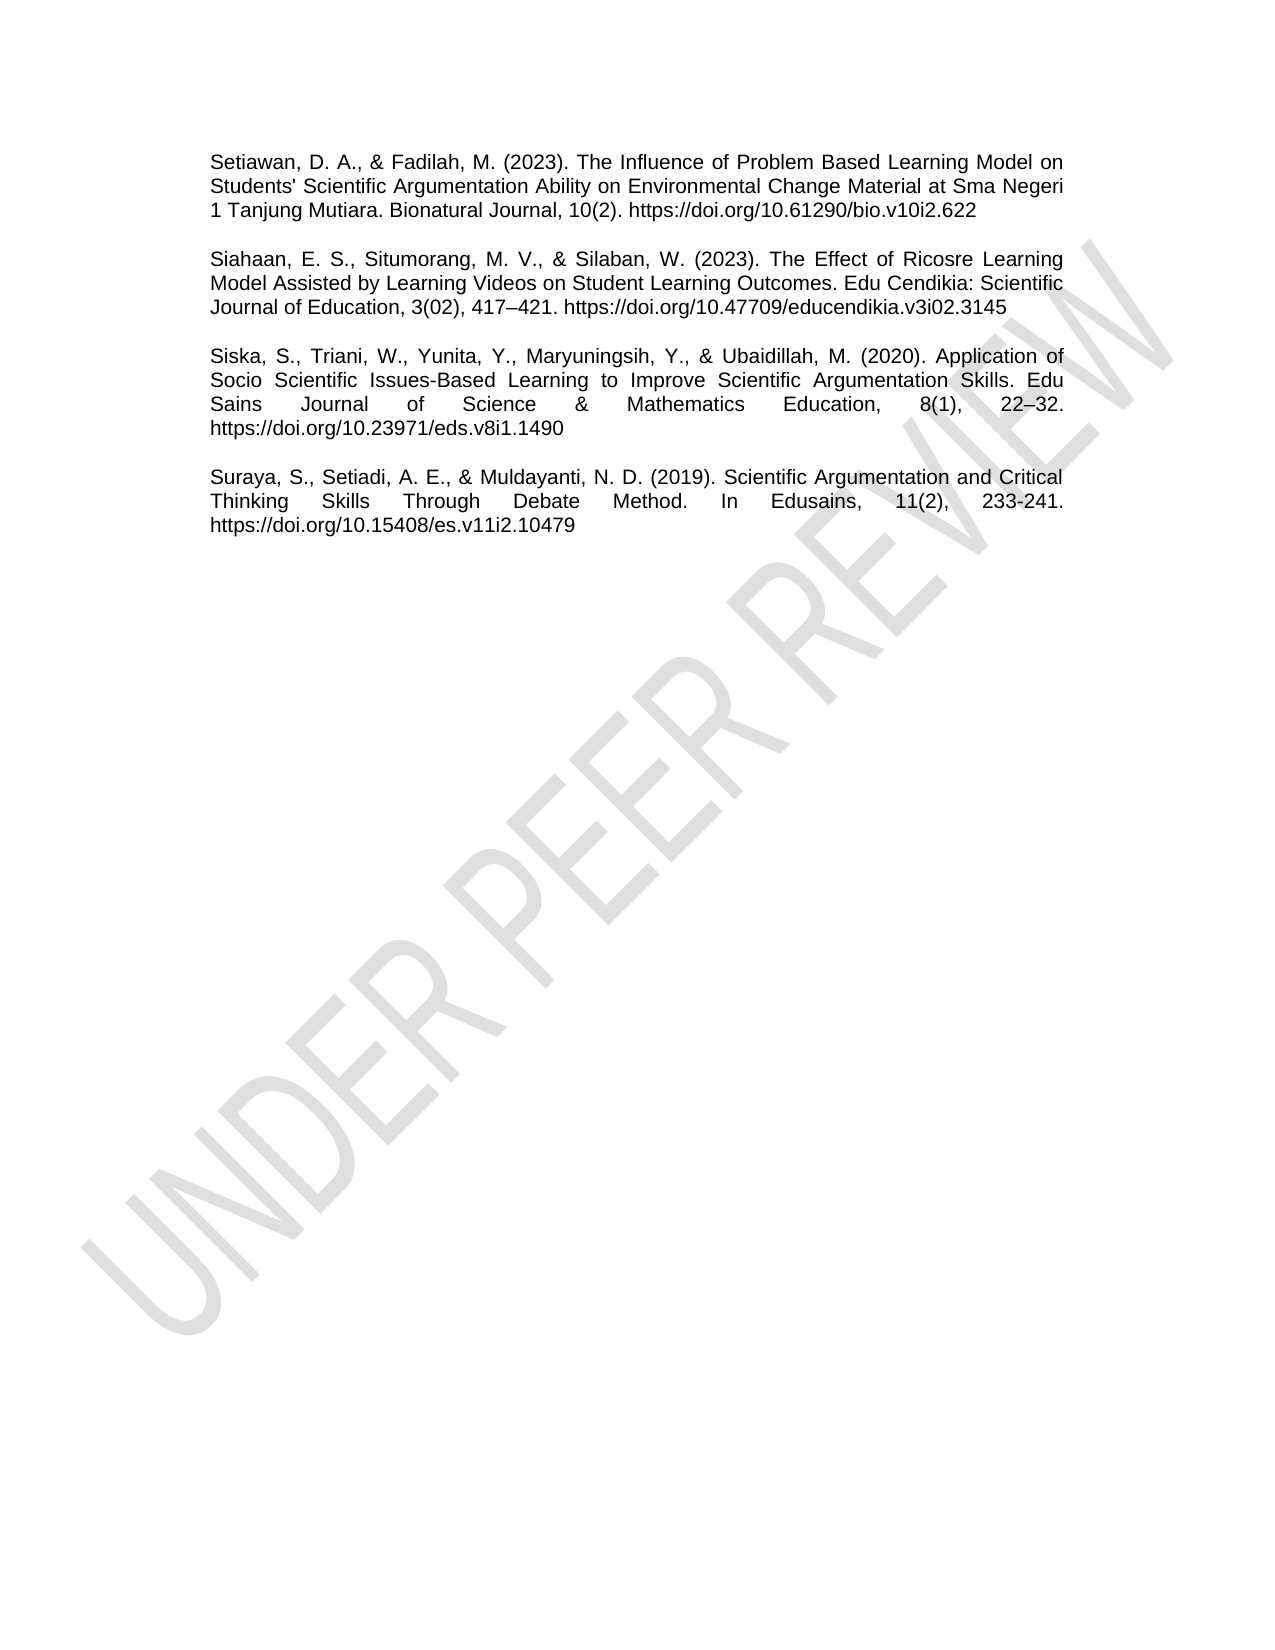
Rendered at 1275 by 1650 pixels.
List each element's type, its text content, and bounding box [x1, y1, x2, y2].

text Suraya, S., Setiadi, A. E., & Muldayanti, N. D. (2019). Scientific Argumentation and Critical Thinking Skills Through Debate Method. In Edusains, 11(2), 233-241. https://doi.org/10.15408/es.v11i2.10479 [210, 464, 1065, 536]
text Siahaan, E. S., Situmorang, M. V., & Silaban, W. (2023). The Effect of Ricosre Learning Model Assisted by Learning Videos on Student Learning Outcomes. Edu Cendikia: Scientific Journal of Education, 3(02), 417–421. https://doi.org/10.47709/educendikia.v3i02.3145 [210, 247, 1065, 319]
text Siska, S., Triani, W., Yunita, Y., Maryuningsih, Y., & Ubaidillah, M. (2020). Application of Socio Scientific Issues-Based Learning to Improve Scientific Argumentation Skills. Edu Sains Journal of Science & Mathematics Education, 8(1), 22–32. https://doi.org/10.23971/eds.v8i1.1490 [210, 344, 1065, 439]
text Setiawan, D. A., & Fadilah, M. (2023). The Influence of Problem Based Learning Model on Students' Scientific Argumentation Ability on Environmental Change Material at Sma Negeri 1 Tanjung Mutiara. Bionatural Journal, 10(2). https://doi.org/10.61290/bio.v10i2.622 [210, 150, 1065, 222]
